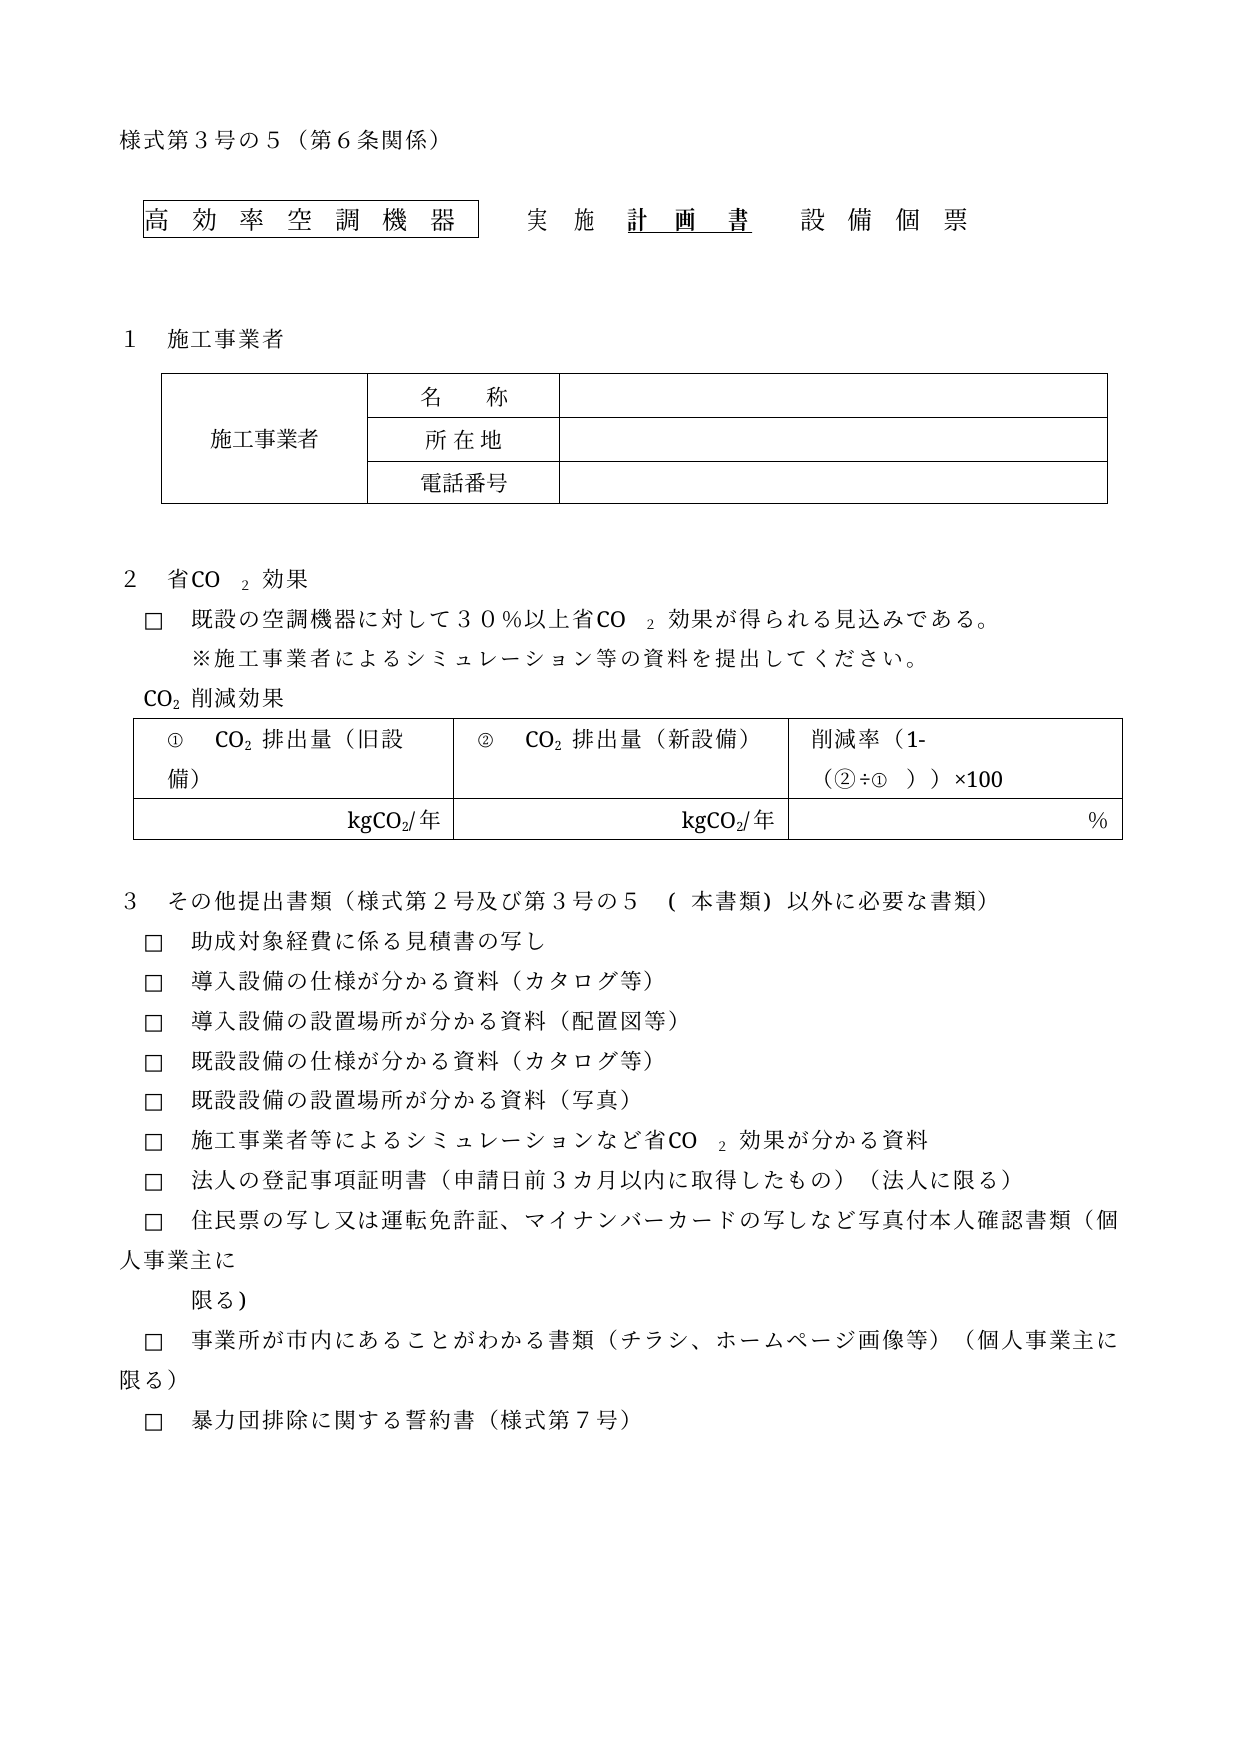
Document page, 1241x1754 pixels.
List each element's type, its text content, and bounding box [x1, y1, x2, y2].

text 高効率空調機器 実施計画書 設備個票 [119, 199, 1121, 239]
text □ 施工事業者等によるシミュレーションなど省CO２効果が分かる資料 [119, 1119, 1121, 1159]
text □ 導入設備の仕様が分かる資料（カタログ等） [119, 960, 1121, 1000]
text □ 既設設備の設置場所が分かる資料（写真） [119, 1079, 1121, 1119]
table_header [560, 374, 1107, 417]
table_header 削減率（1-（②÷①））×100 [789, 719, 1122, 798]
table_cell [560, 418, 1107, 461]
text □ 法人の登記事項証明書（申請日前３カ月以内に取得したもの）（法人に限る） [119, 1159, 1121, 1199]
text □ 事業所が市内にあることがわかる書類（チラシ、ホームページ画像等）（個人事業主に限る） [119, 1319, 1121, 1399]
table_header ① CO2排出量（旧設備） [134, 719, 453, 798]
table_cell [560, 462, 1107, 503]
text 様式第３号の５（第６条関係） [119, 119, 1121, 159]
table_cell kgCO2/年 [134, 799, 453, 839]
text □ 住民票の写し又は運転免許証、マイナンバーカードの写しなど写真付本人確認書類（個人事業主に [119, 1199, 1121, 1279]
text 限る) [119, 1279, 1121, 1319]
text ２ 省CO２効果 [119, 558, 1121, 598]
text ３ その他提出書類（様式第２号及び第３号の５ (本書類)以外に必要な書類） [119, 880, 1121, 920]
text □ 既設の空調機器に対して３０％以上省CO２効果が得られる見込みである。 [119, 598, 1121, 638]
text □ 既設設備の仕様が分かる資料（カタログ等） [119, 1040, 1121, 1079]
text □ 助成対象経費に係る見積書の写し [119, 920, 1121, 960]
text １ 施工事業者 [119, 318, 1121, 358]
table_cell 電話番号 [368, 462, 559, 503]
text ※施工事業者によるシミュレーション等の資料を提出してください。 [119, 638, 1121, 677]
text CO2削減効果 [119, 677, 1121, 717]
table_cell 所 在 地 [368, 418, 559, 461]
table_cell kgCO2/年 [454, 799, 788, 839]
table_cell ％ [789, 799, 1122, 839]
table_header ② CO2排出量（新設備） [454, 719, 788, 798]
table_header 名 称 [368, 374, 559, 417]
text □ 導入設備の設置場所が分かる資料（配置図等） [119, 1000, 1121, 1040]
text □ 暴力団排除に関する誓約書（様式第７号） [119, 1399, 1121, 1439]
table_header 施工事業者 [162, 374, 367, 503]
